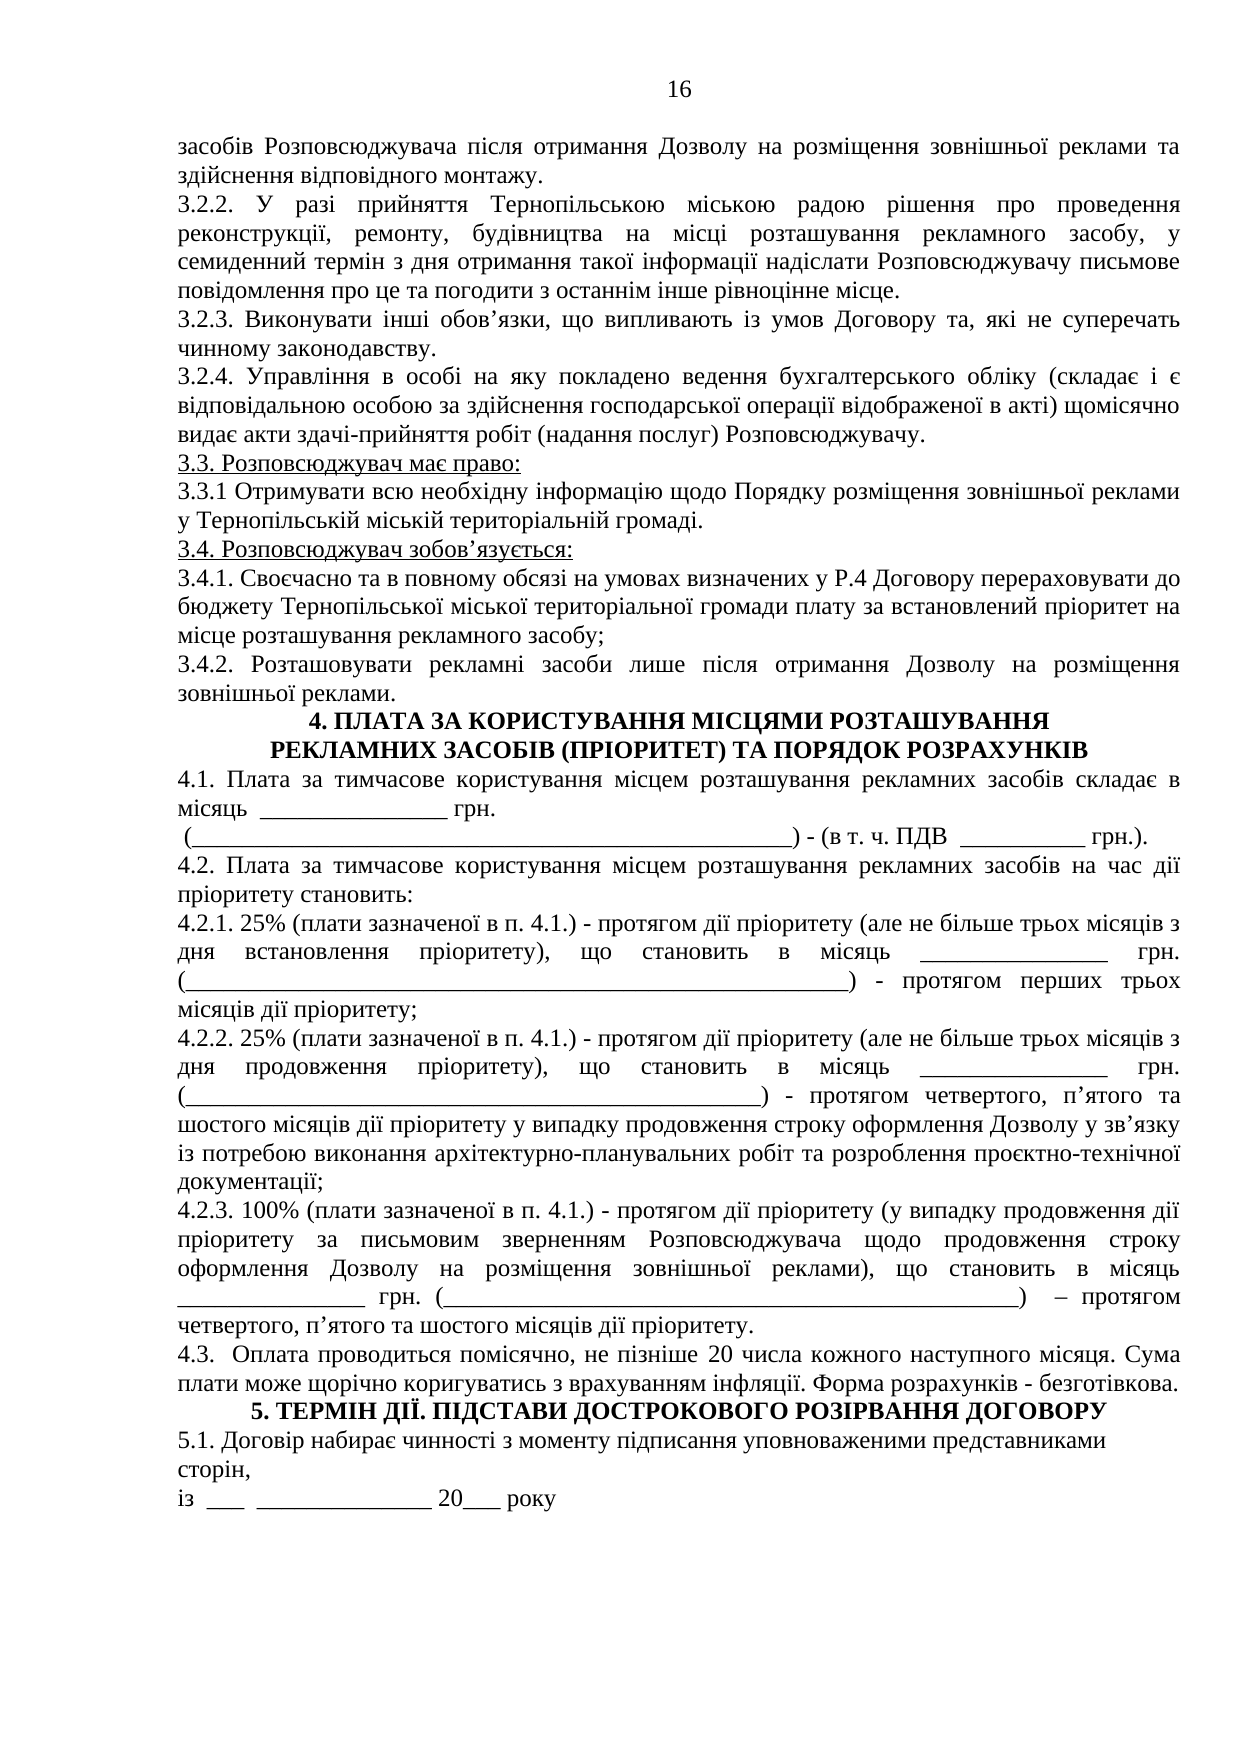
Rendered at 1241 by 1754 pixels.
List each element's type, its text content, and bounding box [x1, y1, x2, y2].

text 3.2.4. Управління в особі на яку покладено ведення бухгалтерського обліку (складає і є відповідальною особою за здійснення господарської операції відображеної в акті) щомісячно видає акти здачі-прийняття робіт (надання послуг) Розповсюджувачу. [177, 361, 1181, 448]
text 4.2. Плата за тимчасове користування місцем розташування рекламних засобів на час дії пріоритету становить: [177, 850, 1181, 908]
text 4. ПЛАТА ЗА КОРИСТУВАННЯ МІСЦЯМИ РОЗТАШУВАННЯ [177, 706, 1181, 735]
text РЕКЛАМНИХ ЗАСОБІВ (ПРІОРИТЕТ) ТА ПОРЯДОК РОЗРАХУНКІВ [177, 735, 1181, 764]
text 3.2.2. У разі прийняття Тернопільською міською радою рішення про проведення реконструкції, ремонту, будівництва на місці розташування рекламного засобу, у семиденний термін з дня отримання такої інформації надіслати Розповсюджувачу письмове повідомлення про це та погодити з останнім інше рівноцінне місце. [177, 189, 1181, 304]
text 5.1. Договір набирає чинності з моменту підписання уповноваженими представниками сторін, [177, 1425, 1181, 1483]
text 3.4. Розповсюджувач зобов’язується: [177, 534, 1181, 563]
text 4.1. Плата за тимчасове користування місцем розташування рекламних засобів складає в місяць _______________ грн. [177, 764, 1181, 821]
text (________________________________________________) - (в т. ч. ПДВ __________ грн.). [177, 821, 1181, 850]
text 5. ТЕРМІН ДІЇ. ПІДСТАВИ ДОСТРОКОВОГО РОЗІРВАННЯ ДОГОВОРУ [177, 1396, 1181, 1425]
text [177, 131, 1181, 189]
text 4.2.3. 100% (плати зазначеної в п. 4.1.) - протягом дії пріоритету (у випадку продовження дії пріоритету за письмовим зверненням Розповсюджувача щодо продовження строку оформлення Дозволу на розміщення зовнішньої реклами), що становить в місяць _______________ грн. (______________________________________________) – протягом четвертого, п’ятого та шостого місяців дії пріоритету. [177, 1195, 1181, 1339]
text 3.4.2. Розташовувати рекламні засоби лише після отримання Дозволу на розміщення зовнішньої реклами. [177, 649, 1181, 706]
text 3.3. Розповсюджувач має право: [177, 448, 1181, 476]
text 3.3.1 Отримувати всю необхідну інформацію щодо Порядку розміщення зовнішньої реклами у Тернопільській міській територіальній громаді. [177, 476, 1181, 534]
text 3.2.3. Виконувати інші обов’язки, що випливають із умов Договору та, які не суперечать чинному законодавству. [177, 304, 1181, 361]
text 4.2.1. 25% (плати зазначеної в п. 4.1.) - протягом дії пріоритету (але не більше трьох місяців з дня встановлення пріоритету), що становить в місяць _______________ грн. (_____________________________________________________) - протягом перших трьох місяців дії пріоритету; [177, 908, 1181, 1023]
text 4.3. Оплата проводиться помісячно, не пізніше 20 числа кожного наступного місяця. Сума плати може щорічно коригуватись з врахуванням інфляції. Форма розрахунків - безготівкова. [177, 1339, 1181, 1396]
text 4.2.2. 25% (плати зазначеної в п. 4.1.) - протягом дії пріоритету (але не більше трьох місяців з дня продовження пріоритету), що становить в місяць _______________ грн. (______________________________________________) - протягом четвертого, п’ятого та шостого місяців дії пріоритету у випадку продовження строку оформлення Дозволу у зв’язку із потребою виконання архітектурно-планувальних робіт та розроблення проєктно-технічної документації; [177, 1023, 1181, 1195]
text 3.4.1. Своєчасно та в повному обсязі на умовах визначених у Р.4 Договору перераховувати до бюджету Тернопільської міської територіальної громади плату за встановлений пріоритет на місце розташування рекламного засобу; [177, 563, 1181, 649]
text із ___ ______________ 20___ року [177, 1483, 1181, 1511]
